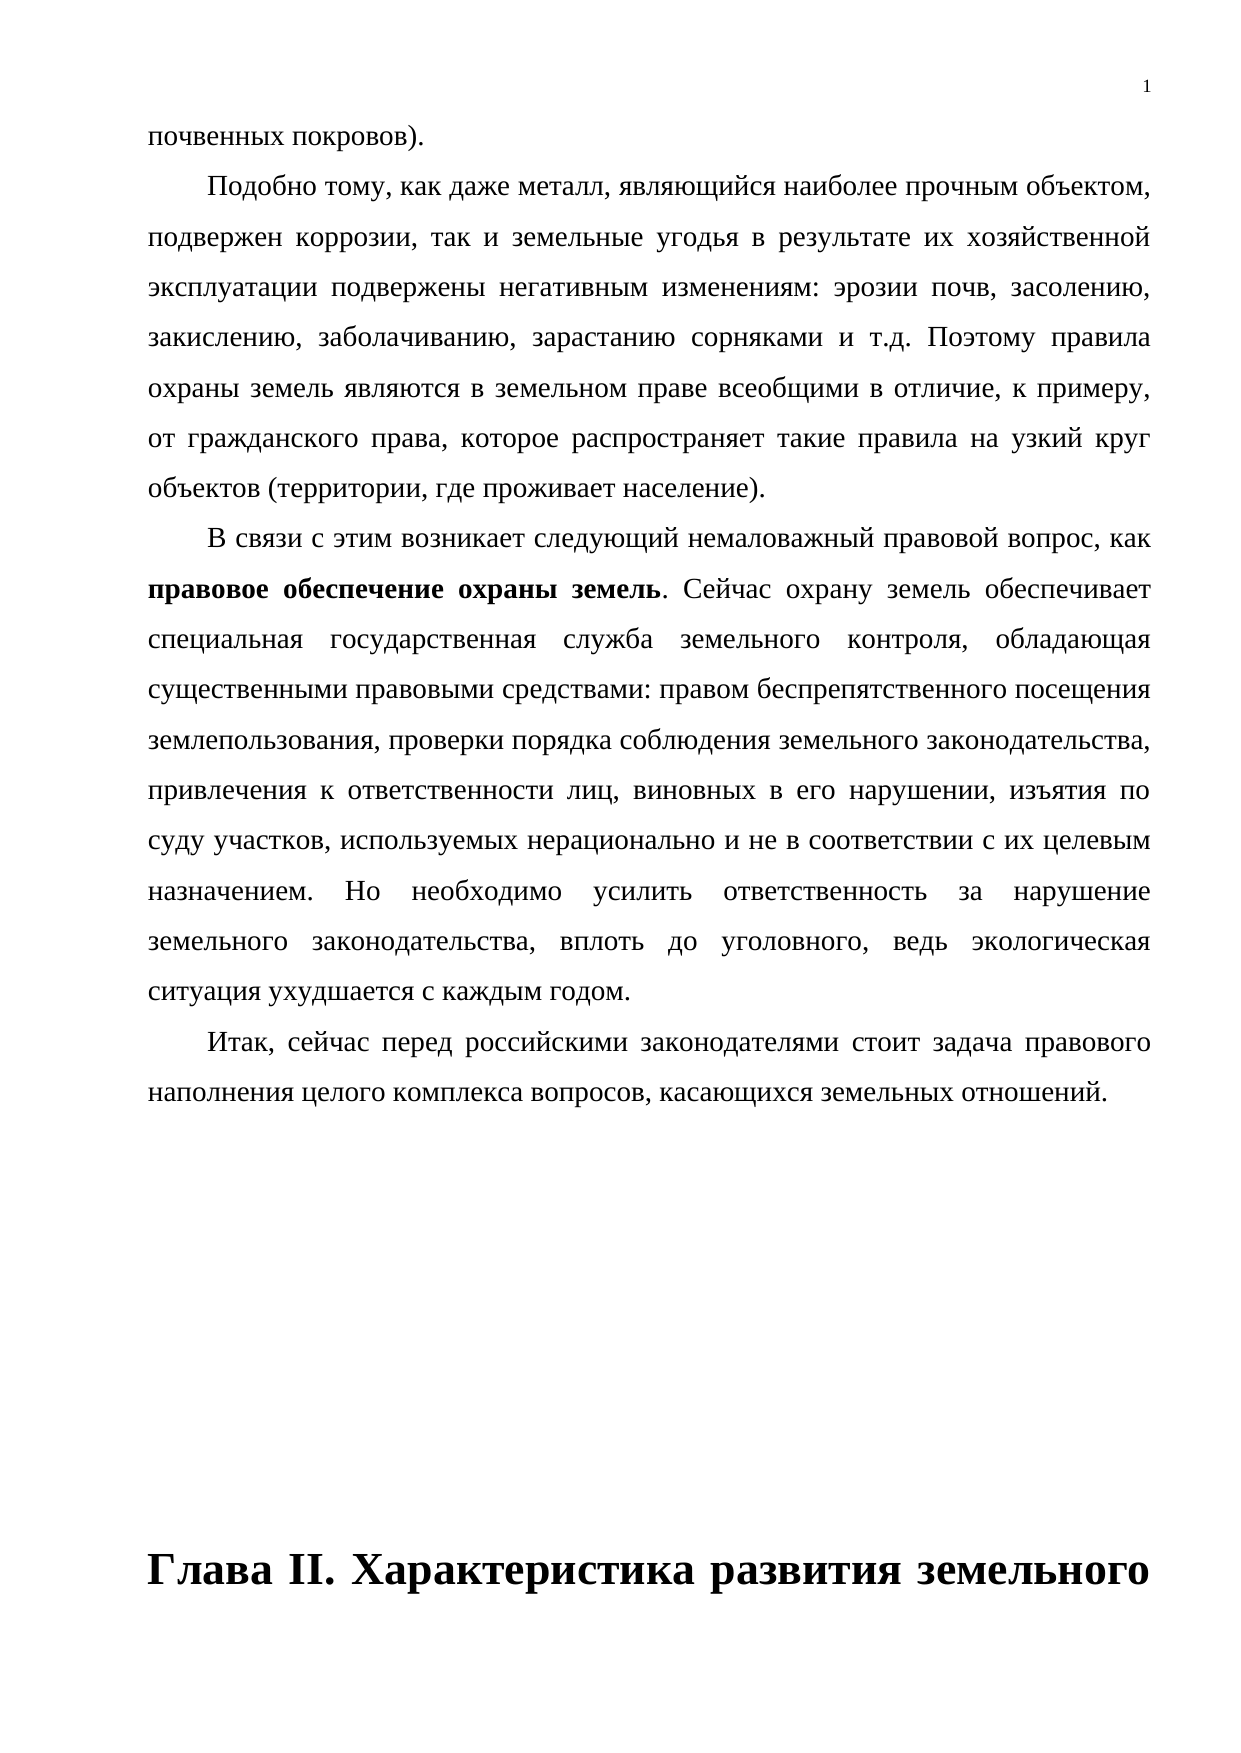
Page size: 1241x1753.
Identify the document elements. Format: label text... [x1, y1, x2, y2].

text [148, 118, 1152, 152]
text Подобно тому, как даже металл, являющийся наиболее прочным объектом, подвержен коррозии, так и земельные угодья в результате их хозяйственной эксплуатации подвержены негативным изменениям: эрозии почв, засолению, закислению, заболачиванию, зарастанию сорняками и т.д. Поэтому правила охраны земель являются в земельном праве всеобщими в отличие, к примеру, от гражданского права, которое распространяет такие правила на узкий круг объектов (территории, где проживает население). [148, 168, 1152, 504]
text Итак, сейчас перед российскими законодателями стоит задача правового наполнения целого комплекса вопросов, касающихся земельных отношений. [148, 1024, 1152, 1108]
text В связи с этим возникает следующий немаловажный правовой вопрос, как правовое обеспечение охраны земель. Сейчас охрану земель обеспечивает специальная государственная служба земельного контроля, обладающая существенными правовыми средствами: правом беспрепятственного посещения землепользования, проверки порядка соблюдения земельного законодательства, привлечения к ответственности лиц, виновных в его нарушении, изъятия по суду участков, используемых нерационально и не в соответствии с их целевым назначением. Но необходимо усилить ответственность за нарушение земельного законодательства, вплоть до уголовного, ведь экологическая ситуация ухудшается с каждым годом. [148, 521, 1152, 1007]
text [148, 1541, 1152, 1594]
